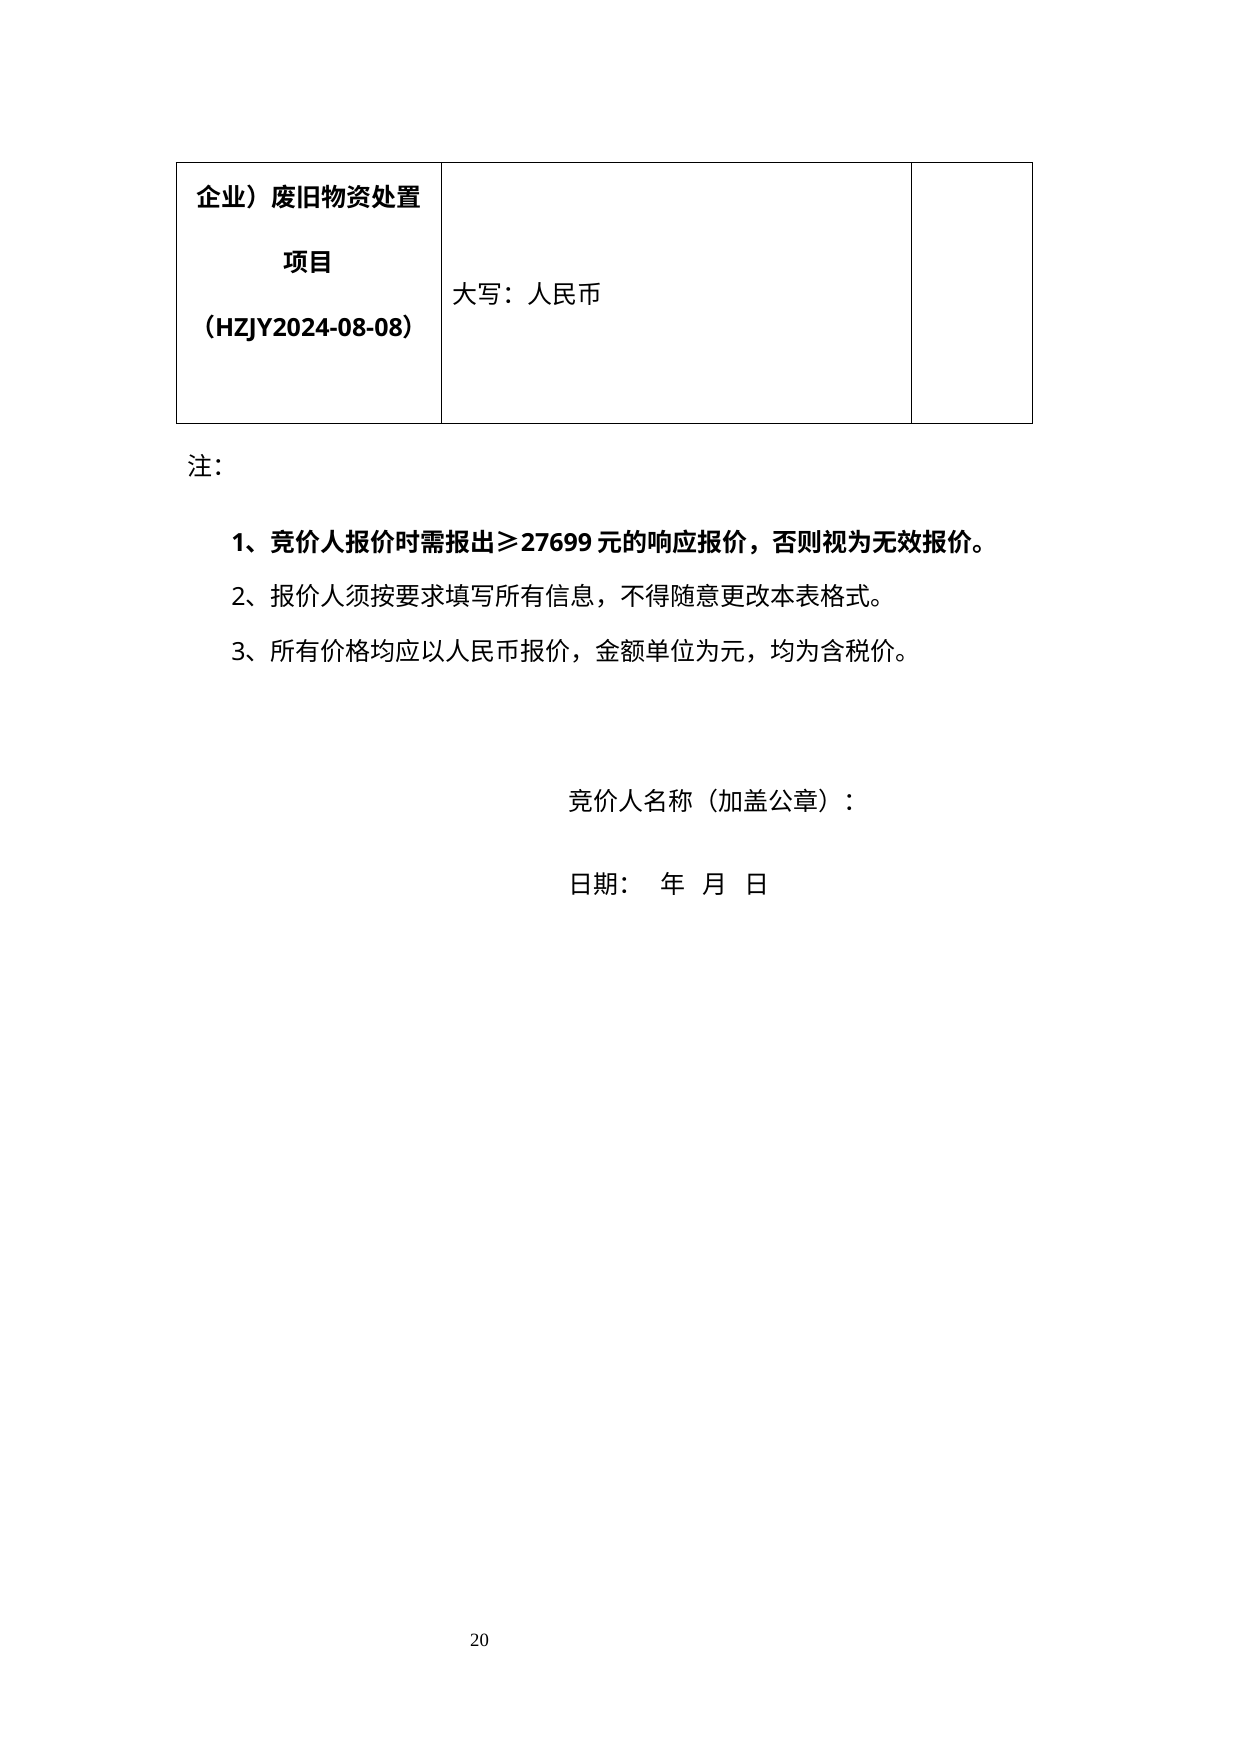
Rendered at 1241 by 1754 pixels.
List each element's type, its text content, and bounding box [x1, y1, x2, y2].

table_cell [177, 163, 441, 423]
text 注： [187, 432, 1053, 497]
table_cell 大写：人民币 [442, 163, 911, 423]
table_cell [912, 163, 1032, 423]
list 报价人须按要求填写所有信息，不得随意更改本表格式。 [187, 577, 1053, 613]
text 竞价人名称（加盖公章）： [187, 767, 1053, 832]
text 日期： 年 月 日 [187, 850, 1053, 915]
list 竞价人报价时需报出≥27699元的响应报价，否则视为无效报价。 [187, 522, 1053, 558]
list 所有价格均应以人民币报价，金额单位为元，均为含税价。 [187, 631, 1053, 667]
